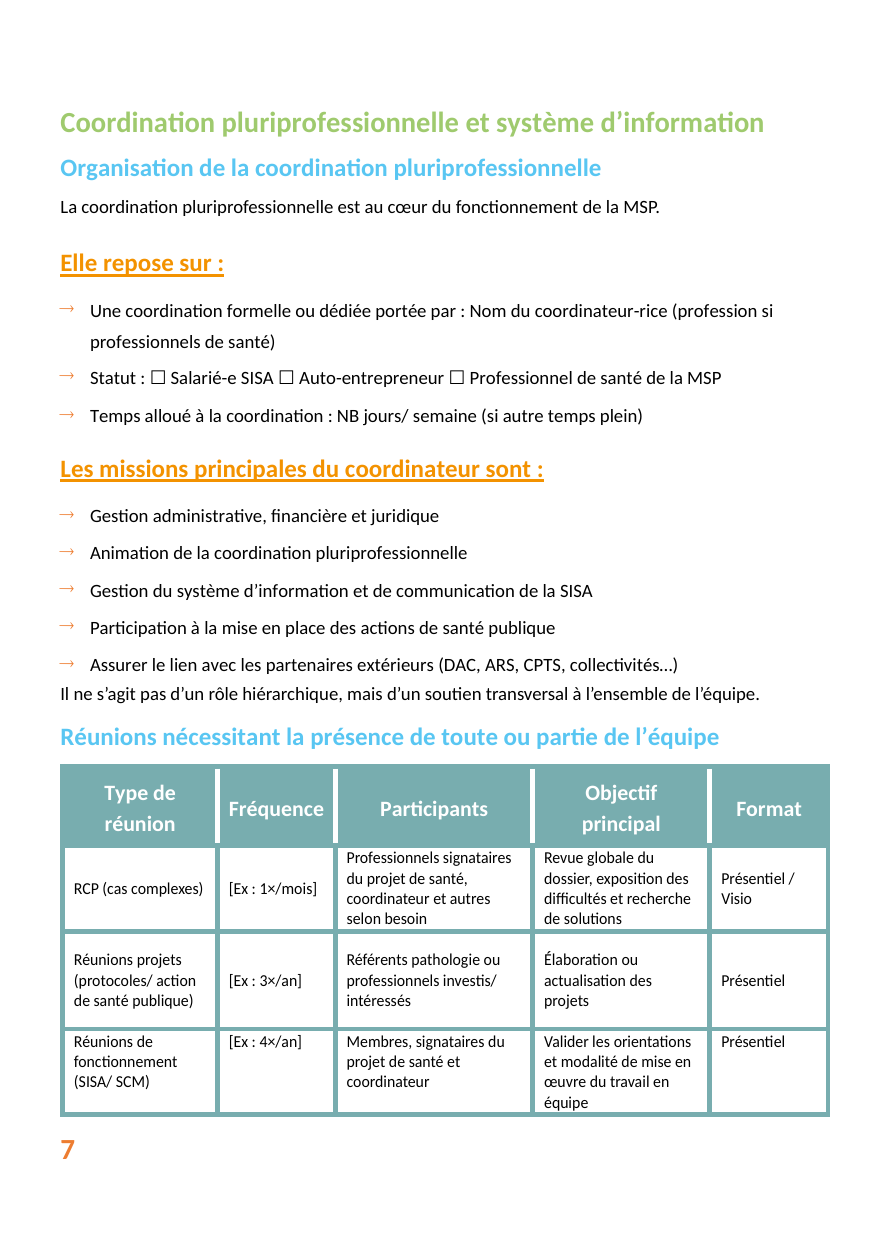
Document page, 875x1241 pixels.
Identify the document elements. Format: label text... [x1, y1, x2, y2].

table_cell [Ex : 1×/mois] [220, 848, 333, 929]
subtitle Réunions nécessitant la présence de toute ou partie de l’équipe [60, 721, 799, 751]
table_cell Référents pathologie ou professionnels investis/ intéressés [338, 934, 530, 1026]
table_header Type de réunion [65, 769, 215, 843]
subtitle Participation à la mise en place des actions de santé publique [59, 608, 799, 639]
table_cell Professionnels signataires du projet de santé, coordinateur et autres selon besoin [338, 848, 530, 929]
subtitle Organisation de la coordination pluriprofessionnelle [60, 152, 799, 183]
subtitle Assurer le lien avec les partenaires extérieurs (DAC, ARS, CPTS, collectivités…) [59, 645, 799, 676]
text La coordination pluriprofessionnelle est au cœur du fonctionnement de la MSP. [60, 195, 799, 218]
table_cell Présentiel [712, 1031, 826, 1112]
subtitle Elle repose sur : [60, 247, 799, 278]
subtitle Animation de la coordination pluriprofessionnelle [59, 533, 799, 564]
table_cell Revue globale du dossier, exposition des difficultés et recherche de solutions [535, 848, 707, 929]
subtitle Gestion administrative, financière et juridique [59, 496, 799, 527]
table_cell Élaboration ou actualisation des projets [535, 934, 707, 1026]
table_cell [Ex : 3×/an] [220, 934, 333, 1026]
table_cell RCP (cas complexes) [65, 848, 215, 929]
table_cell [65, 1031, 215, 1112]
table_cell Présentiel [712, 934, 826, 1026]
table_header Participants [338, 769, 530, 843]
subtitle Statut : ☐ Salarié-e SISA ☐ Auto-entrepreneur ☐ Professionnel de santé de la MSP [59, 359, 799, 390]
subtitle Temps alloué à la coordination : NB jours/ semaine (si autre temps plein) [59, 396, 799, 427]
table_cell [Ex : 4×/an] [220, 1031, 333, 1112]
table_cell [338, 1031, 530, 1112]
table_cell Réunions projets (protocoles/ action de santé publique) [65, 934, 215, 1026]
table_header Objectif principal [535, 769, 707, 843]
table_header Format [712, 769, 826, 843]
table_cell Présentiel / Visio [712, 848, 826, 929]
subtitle Une coordination formelle ou dédiée portée par : Nom du coordinateur-rice (profession si professionnels de santé) [59, 290, 799, 353]
text Coordination pluriprofessionnelle et système d’information [60, 104, 799, 140]
table_header Fréquence [220, 769, 333, 843]
subtitle Gestion du système d’information et de communication de la SISA [59, 570, 799, 602]
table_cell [535, 1031, 707, 1112]
subtitle Les missions principales du coordinateur sont : [60, 452, 799, 483]
text Il ne s’agit pas d’un rôle hiérarchique, mais d’un soutien transversal à l’ensemble de l’équipe. [60, 682, 799, 705]
